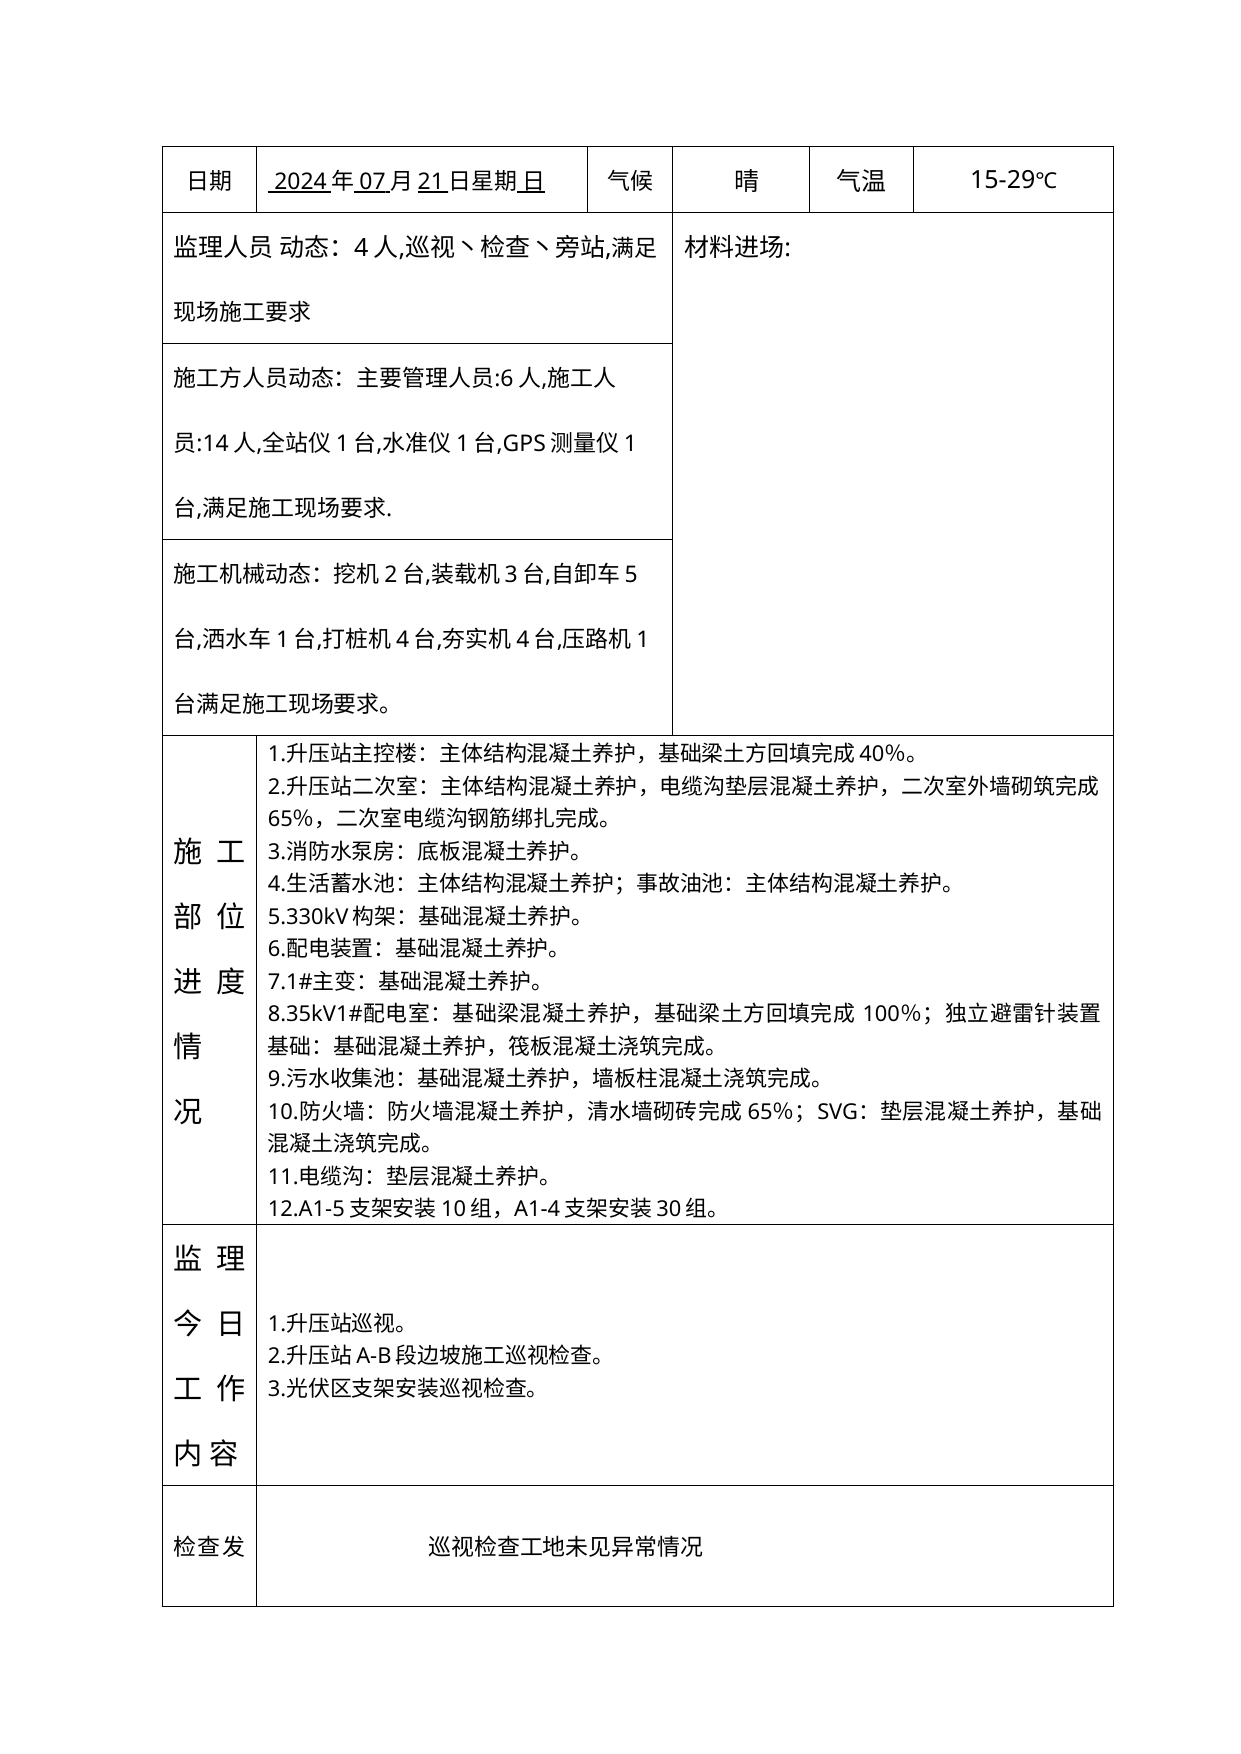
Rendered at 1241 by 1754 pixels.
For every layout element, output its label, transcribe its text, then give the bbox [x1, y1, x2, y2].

table_header 2024年 07月21日星期 日 [257, 147, 587, 212]
table_cell 施工机械动态：挖机2台,装载机3台,自卸车5台,洒水车1台,打桩机4台,夯实机4台,压路机1台满足施工现场要求。 [163, 540, 672, 735]
table_cell 1.升压站巡视。 2.升压站A-B段边坡施工巡视检查。 3.光伏区支架安装巡视检查。 [257, 1225, 1113, 1484]
table_header 晴 [673, 147, 809, 212]
table_cell 1.升压站主控楼：主体结构混凝土养护，基础梁土方回填完成40％。 2.升压站二次室：主体结构混凝土养护，电缆沟垫层混凝土养护，二次室外墙砌筑完成65％，二次室电缆沟钢筋绑扎完成。 3.消防水泵房：底板混凝土养护。 4.生活蓄水池：主体结构混凝土养护；事故油池：主体结构混凝土养护。 5.330kV构架：基础混凝土养护。 6.配电装置：基础混凝土养护。 7.1#主变：基础混凝土养护。 8.35kV1#配电室：基础梁混凝土养护，基础梁土方回填完成100％；独立避雷针装置基础：基础混凝土养护，筏板混凝土浇筑完成。 9.污水收集池：基础混凝土养护，墙板柱混凝土浇筑完成。 10.防火墙：防火墙混凝土养护，清水墙砌砖完成65％；SVG：垫层混凝土养护，基础混凝土浇筑完成。 11.电缆沟：垫层混凝土养护。 12.A1-5支架安装10组，A1-4支架安装30组。 [257, 736, 1113, 1223]
table_header 15-29℃ [914, 147, 1113, 212]
table_cell 检查发现问题及处理措施 [163, 1486, 256, 1606]
table_header 日期 [163, 147, 256, 212]
table_header 气温 [810, 147, 913, 212]
table_cell 巡视检查工地未见异常情况 [257, 1486, 1113, 1606]
table_cell 施工方人员动态：主要管理人员:6人,施工人员:14人,全站仪1台,水准仪1台,GPS测量仪1台,满足施工现场要求. [163, 344, 672, 539]
table_header 气候 [588, 147, 672, 212]
table_cell 监理人员 动态：4人,巡视丶检查丶旁站,满足现场施工要求 [163, 213, 672, 343]
table_cell 材料进场: [673, 213, 1113, 735]
table_cell 施工部位进度情 况 [163, 736, 256, 1223]
table_cell 监理今日工作内 容 [163, 1225, 256, 1484]
